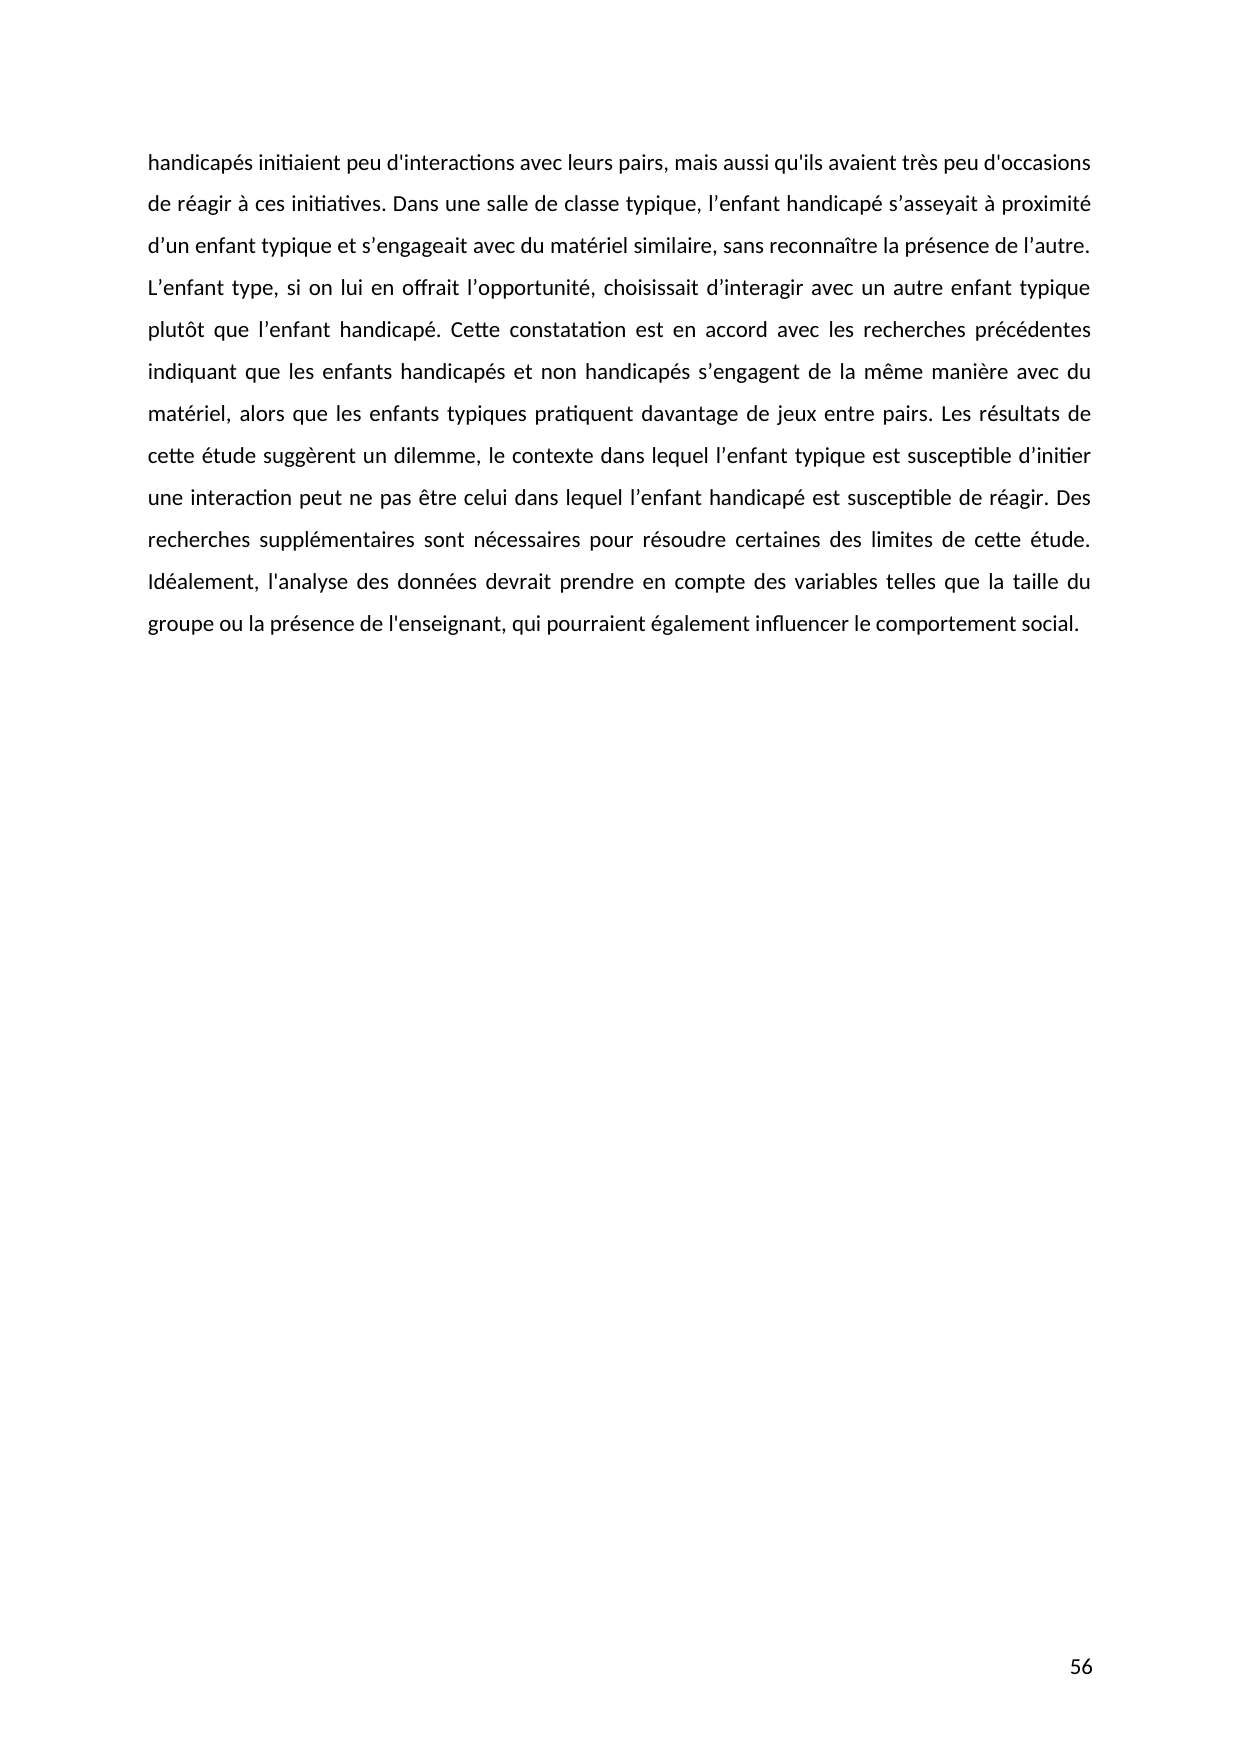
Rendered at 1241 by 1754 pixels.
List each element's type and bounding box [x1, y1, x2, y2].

text [148, 148, 1093, 637]
